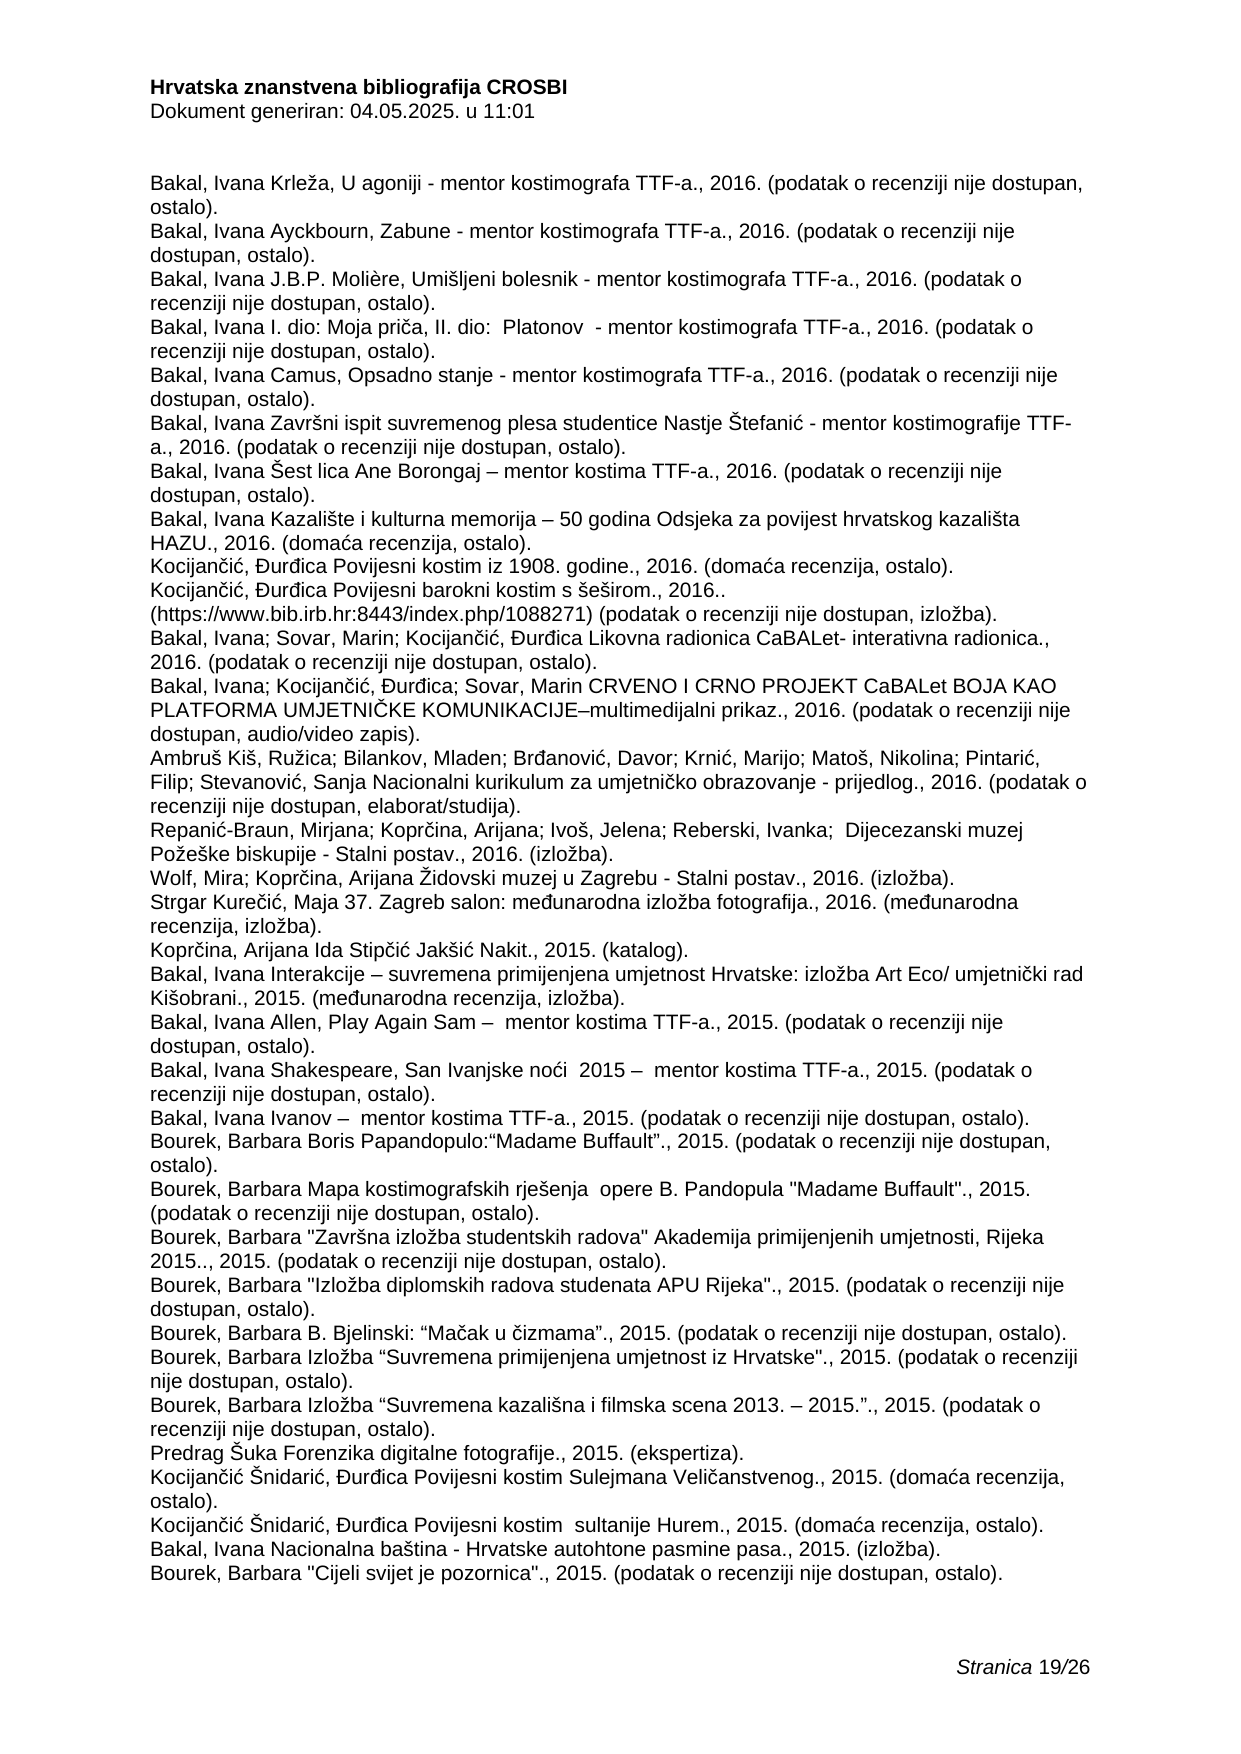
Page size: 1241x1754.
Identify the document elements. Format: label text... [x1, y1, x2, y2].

text Bakal, Ivana [150, 1057, 1090, 1105]
text Kocijančić Šnidarić, Đurđica [150, 1465, 1090, 1513]
text Bourek, Barbara [150, 1393, 1090, 1441]
text Bourek, Barbara [150, 1273, 1090, 1321]
text Bakal, Ivana [150, 506, 1090, 554]
text Predrag Šuka [150, 1441, 1090, 1465]
text Bakal, Ivana [150, 171, 1090, 219]
text Bakal, Ivana [150, 1537, 1090, 1561]
text Strgar Kurečić, Maja [150, 890, 1090, 938]
text Bourek, Barbara [150, 1561, 1090, 1584]
text Bourek, Barbara [150, 1345, 1090, 1393]
text Bakal, Ivana; Kocijančić, Đurđica; Sovar, Marin [150, 674, 1090, 746]
text Bakal, Ivana [150, 267, 1090, 315]
text Bakal, Ivana; Sovar, Marin; Kocijančić, Đurđica [150, 626, 1090, 674]
text Bourek, Barbara [150, 1129, 1090, 1177]
text Kocijančić, Đurđica [150, 578, 1090, 626]
text Wolf, Mira; Koprčina, Arijana [150, 866, 1090, 890]
text Bakal, Ivana [150, 411, 1090, 458]
text Bakal, Ivana [150, 363, 1090, 411]
text Bourek, Barbara [150, 1321, 1090, 1345]
text Bourek, Barbara [150, 1177, 1090, 1225]
text Koprčina, Arijana [150, 938, 1090, 962]
text Kocijančić Šnidarić, Đurđica [150, 1513, 1090, 1537]
text Repanić-Braun, Mirjana; Koprčina, Arijana; Ivoš, Jelena; Reberski, Ivanka; [150, 818, 1090, 866]
text Bourek, Barbara [150, 1225, 1090, 1273]
text Bakal, Ivana [150, 962, 1090, 1009]
text Ambruš Kiš, Ružica; Bilankov, Mladen; Brđanović, Davor; Krnić, Marijo; Matoš, Nikolina; Pintarić, Filip; Stevanović, Sanja [150, 746, 1090, 818]
text Bakal, Ivana [150, 458, 1090, 506]
text Bakal, Ivana [150, 315, 1090, 363]
text Bakal, Ivana [150, 1105, 1090, 1129]
text Bakal, Ivana [150, 1009, 1090, 1057]
text Kocijančić, Đurđica [150, 554, 1090, 578]
text Bakal, Ivana [150, 219, 1090, 267]
